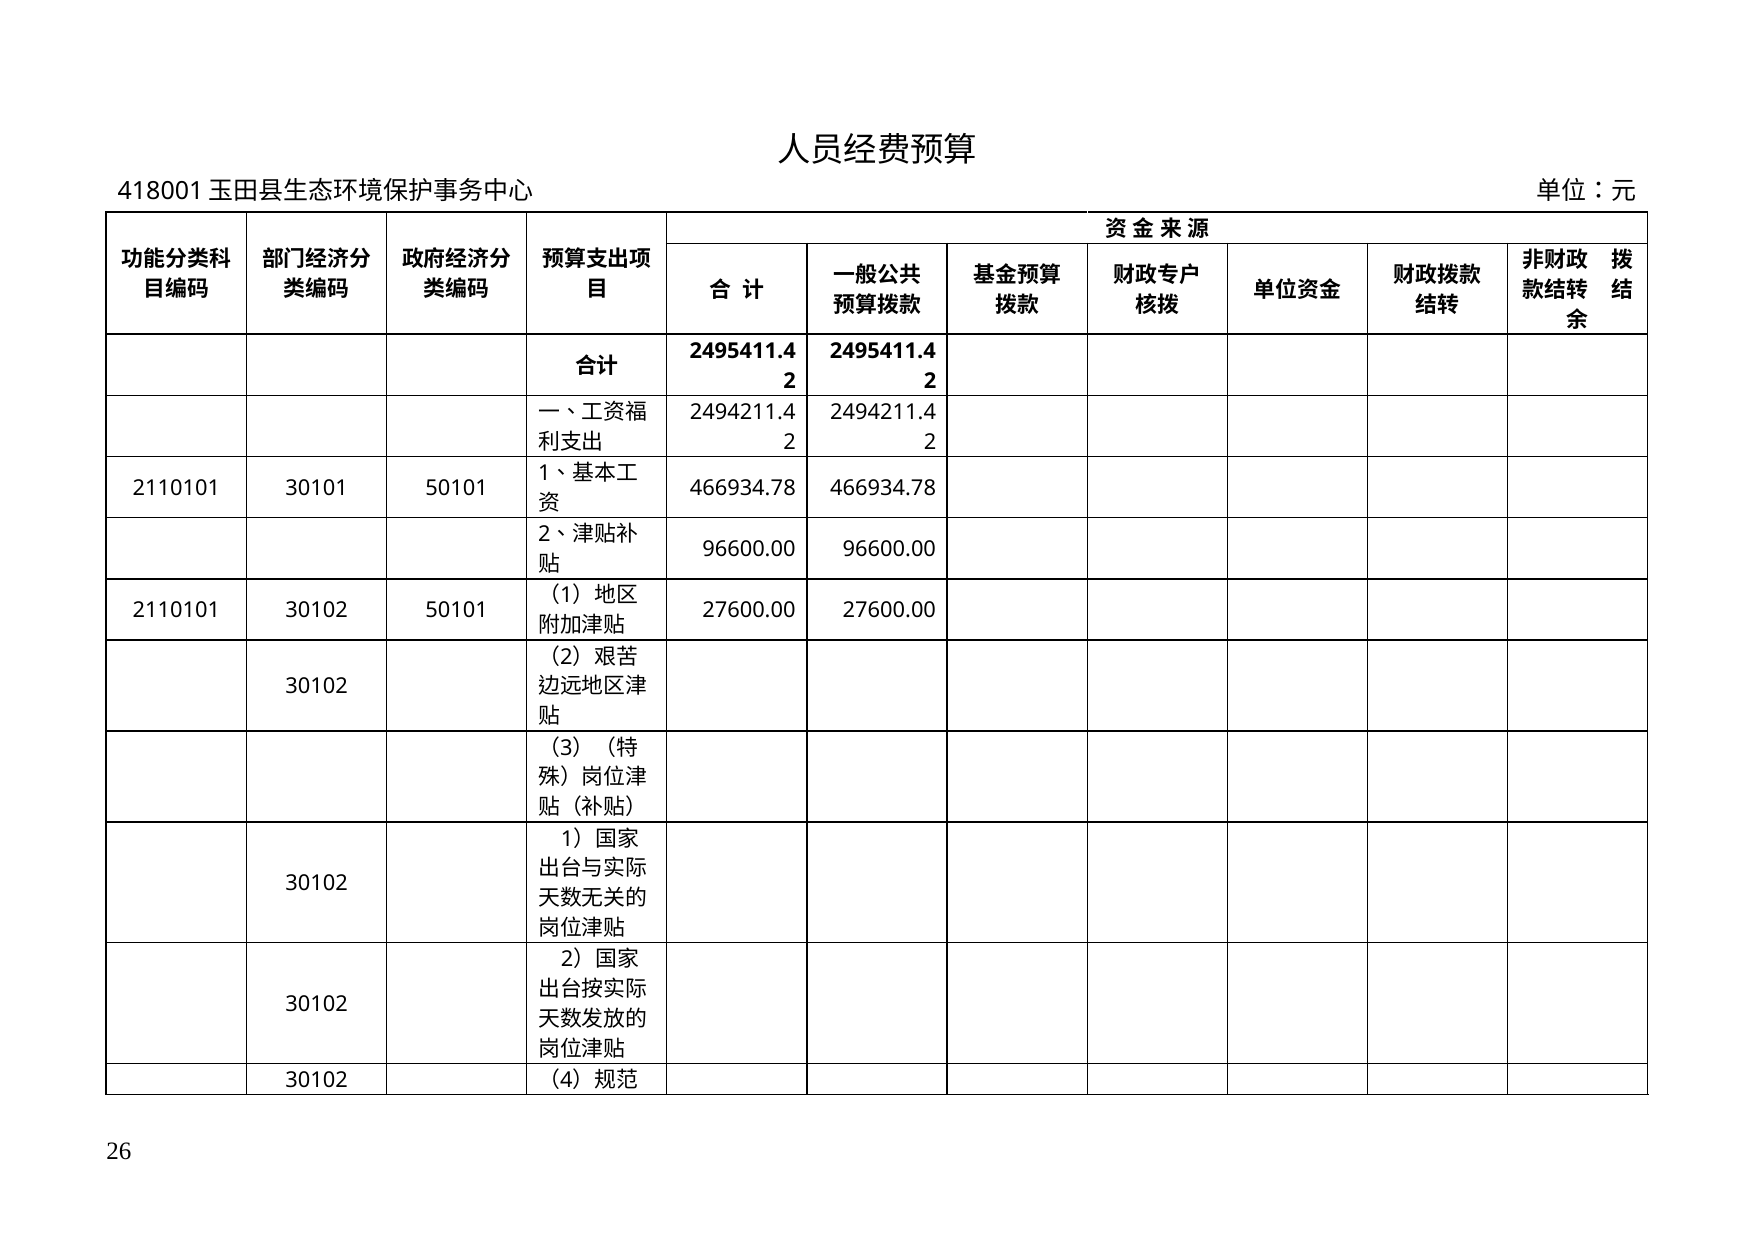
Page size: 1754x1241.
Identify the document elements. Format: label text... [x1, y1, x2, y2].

table_cell [1368, 396, 1507, 456]
table_cell [107, 732, 246, 821]
table_cell [1508, 943, 1647, 1062]
table_cell 2110101 [107, 580, 246, 639]
table_cell [1088, 457, 1227, 517]
table_cell [387, 518, 526, 578]
table_cell 部门经济分类编码 [247, 213, 386, 333]
table_cell [808, 732, 946, 821]
table_cell [107, 823, 246, 942]
table_cell [1368, 1064, 1507, 1094]
table_cell [107, 518, 246, 578]
table_cell 30101 [247, 457, 386, 517]
table_cell [948, 396, 1087, 456]
table_cell [1228, 396, 1367, 456]
table_cell 2）国家出台按实际天数发放的岗位津贴 [527, 943, 666, 1062]
table_cell 财政专户 核拨 [1088, 244, 1227, 333]
table_cell [387, 823, 526, 942]
table_cell [1088, 396, 1227, 456]
table_cell 2495411.42 [667, 335, 806, 394]
table_cell [107, 1064, 246, 1094]
table_cell [948, 335, 1087, 394]
table_cell [247, 396, 386, 456]
table_cell [667, 823, 806, 942]
table_cell [107, 396, 246, 456]
table_cell [808, 641, 946, 730]
table_cell 50101 [387, 457, 526, 517]
table_cell [948, 943, 1087, 1062]
table_cell 2494211.42 [808, 396, 946, 456]
table_cell 466934.78 [808, 457, 946, 517]
table_cell 合计 [527, 335, 666, 394]
table_cell [247, 335, 386, 394]
table_cell [1508, 396, 1647, 456]
table_cell 政府经济分类编码 [387, 213, 526, 333]
table_cell 30102 [247, 823, 386, 942]
table_cell [107, 641, 246, 730]
table_cell [808, 943, 946, 1062]
table_cell [1508, 580, 1647, 639]
text 人员经费预算 [106, 142, 1648, 167]
table_cell [387, 335, 526, 394]
table_cell 功能分类科目编码 [107, 213, 246, 333]
table_cell [667, 943, 806, 1062]
table_cell [1508, 457, 1647, 517]
table_cell （2）艰苦边远地区津贴 [527, 641, 666, 730]
table_cell [1228, 732, 1367, 821]
table_cell [667, 732, 806, 821]
table_cell [1088, 1064, 1227, 1094]
table_cell [808, 823, 946, 942]
table_cell 96600.00 [667, 518, 806, 578]
table_cell [1368, 335, 1507, 394]
table_cell [1228, 641, 1367, 730]
table_cell [1508, 518, 1647, 578]
table_cell （1）地区附加津贴 [527, 580, 666, 639]
table_cell 30102 [247, 943, 386, 1062]
table_cell 30102 [247, 1064, 386, 1094]
table_cell [1508, 641, 1647, 730]
table_cell [1088, 732, 1227, 821]
table_cell [1368, 518, 1507, 578]
table_cell [1228, 457, 1367, 517]
table_cell [1508, 823, 1647, 942]
table_cell [948, 732, 1087, 821]
table_cell 30102 [247, 641, 386, 730]
table_cell [948, 580, 1087, 639]
table_cell [808, 1064, 946, 1094]
table_cell [948, 823, 1087, 942]
table_cell [1508, 335, 1647, 394]
table_cell [107, 943, 246, 1062]
table_cell [1228, 518, 1367, 578]
table_cell 一、工资福利支出 [527, 396, 666, 456]
table_cell 1、基本工资 [527, 457, 666, 517]
table_cell 27600.00 [667, 580, 806, 639]
table_cell [387, 732, 526, 821]
table_cell 合 计 [667, 244, 806, 333]
table_cell 2、津贴补贴 [527, 518, 666, 578]
table_cell （3）（特殊）岗位津贴（补贴） [527, 732, 666, 821]
table_cell [107, 335, 246, 394]
table_cell 96600.00 [808, 518, 946, 578]
table_cell [1508, 732, 1647, 821]
table_cell 财政拨款 结转 [1368, 244, 1507, 333]
table_cell （4）规范津贴补贴后仍继续保留的补贴 [527, 1064, 666, 1094]
table_cell [387, 396, 526, 456]
table_cell [667, 641, 806, 730]
table_cell [667, 1064, 806, 1094]
table_cell [247, 518, 386, 578]
table_cell [1228, 943, 1367, 1062]
table_cell [1508, 1064, 1647, 1094]
table_cell [247, 732, 386, 821]
table_cell 30102 [247, 580, 386, 639]
table_cell [1368, 823, 1507, 942]
table_cell [387, 1064, 526, 1094]
table_cell [1368, 943, 1507, 1062]
table_cell [1088, 518, 1227, 578]
table_cell 预算支出项目 [527, 213, 666, 333]
table_cell 2495411.42 [808, 335, 946, 394]
table_cell [1368, 457, 1507, 517]
table_header 418001玉田县生态环境保护事务中心 [107, 168, 1087, 211]
table_cell [1228, 335, 1367, 394]
table_cell 非财政 拨款结转 结余 [1508, 244, 1647, 333]
table_cell [948, 518, 1087, 578]
table_cell [1088, 823, 1227, 942]
table_header 单位：元 [1088, 168, 1647, 211]
table_cell [1228, 1064, 1367, 1094]
table_cell [948, 641, 1087, 730]
table_cell [387, 641, 526, 730]
table_cell [1088, 641, 1227, 730]
table_cell 资 金 来 源 [667, 213, 1647, 242]
table_cell [1228, 823, 1367, 942]
table_cell 27600.00 [808, 580, 946, 639]
table_cell 466934.78 [667, 457, 806, 517]
table_cell [948, 1064, 1087, 1094]
table_cell 基金预算 拨款 [948, 244, 1087, 333]
table_cell [1368, 641, 1507, 730]
table_cell [1088, 943, 1227, 1062]
table_cell [1368, 580, 1507, 639]
table_cell [387, 943, 526, 1062]
table_cell [1228, 580, 1367, 639]
table_cell 2110101 [107, 457, 246, 517]
table_cell 单位资金 [1228, 244, 1367, 333]
table_cell 50101 [387, 580, 526, 639]
table_cell [1088, 335, 1227, 394]
table_cell [948, 457, 1087, 517]
table_cell 2494211.42 [667, 396, 806, 456]
table_cell 一般公共 预算拨款 [808, 244, 946, 333]
table_cell [1368, 732, 1507, 821]
table_cell 1）国家出台与实际天数无关的岗位津贴 [527, 823, 666, 942]
table_cell [1088, 580, 1227, 639]
